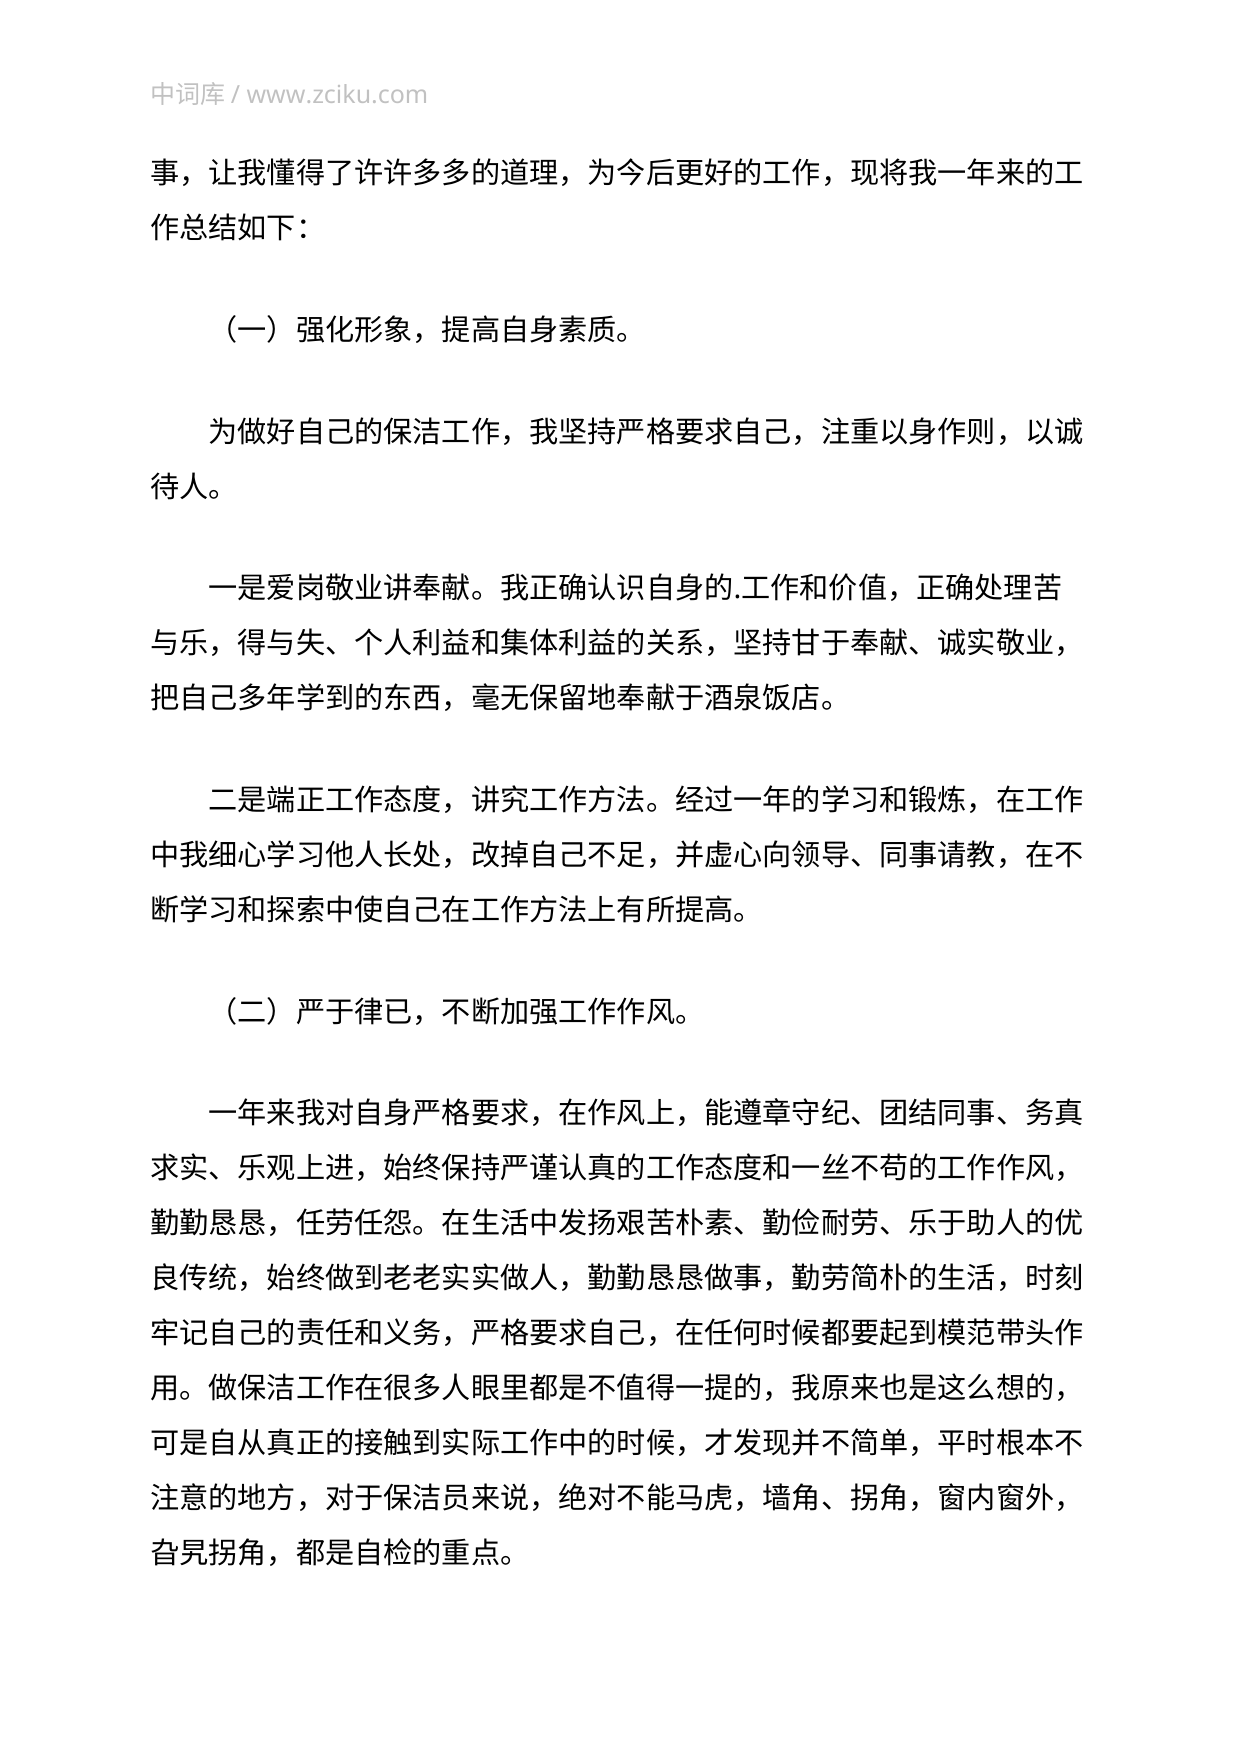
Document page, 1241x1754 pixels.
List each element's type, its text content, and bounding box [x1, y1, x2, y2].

text （二）严于律已，不断加强工作作风。 [150, 988, 1090, 1031]
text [150, 150, 1090, 247]
text 二是端正工作态度，讲究工作方法。经过一年的学习和锻炼，在工作中我细心学习他人长处，改掉自己不足，并虚心向领导、同事请教，在不断学习和探索中使自己在工作方法上有所提高。 [150, 777, 1090, 929]
text 为做好自己的保洁工作，我坚持严格要求自己，注重以身作则，以诚待人。 [150, 408, 1090, 506]
text （一）强化形象，提高自身素质。 [150, 307, 1090, 349]
text 一是爱岗敬业讲奉献。我正确认识自身的.工作和价值，正确处理苦与乐，得与失、个人利益和集体利益的关系，坚持甘于奉献、诚实敬业，把自己多年学到的东西，毫无保留地奉献于酒泉饭店。 [150, 565, 1090, 717]
text 一年来我对自身严格要求，在作风上，能遵章守纪、团结同事、务真求实、乐观上进，始终保持严谨认真的工作态度和一丝不苟的工作作风，勤勤恳恳，任劳任怨。在生活中发扬艰苦朴素、勤俭耐劳、乐于助人的优良传统，始终做到老老实实做人，勤勤恳恳做事，勤劳简朴的生活，时刻牢记自己的责任和义务，严格要求自己，在任何时候都要起到模范带头作用。做保洁工作在很多人眼里都是不值得一提的，我原来也是这么想的，可是自从真正的接触到实际工作中的时候，才发现并不简单，平时根本不注意的地方，对于保洁员来说，绝对不能马虎，墙角、拐角，窗内窗外，旮旯拐角，都是自检的重点。 [150, 1090, 1090, 1572]
